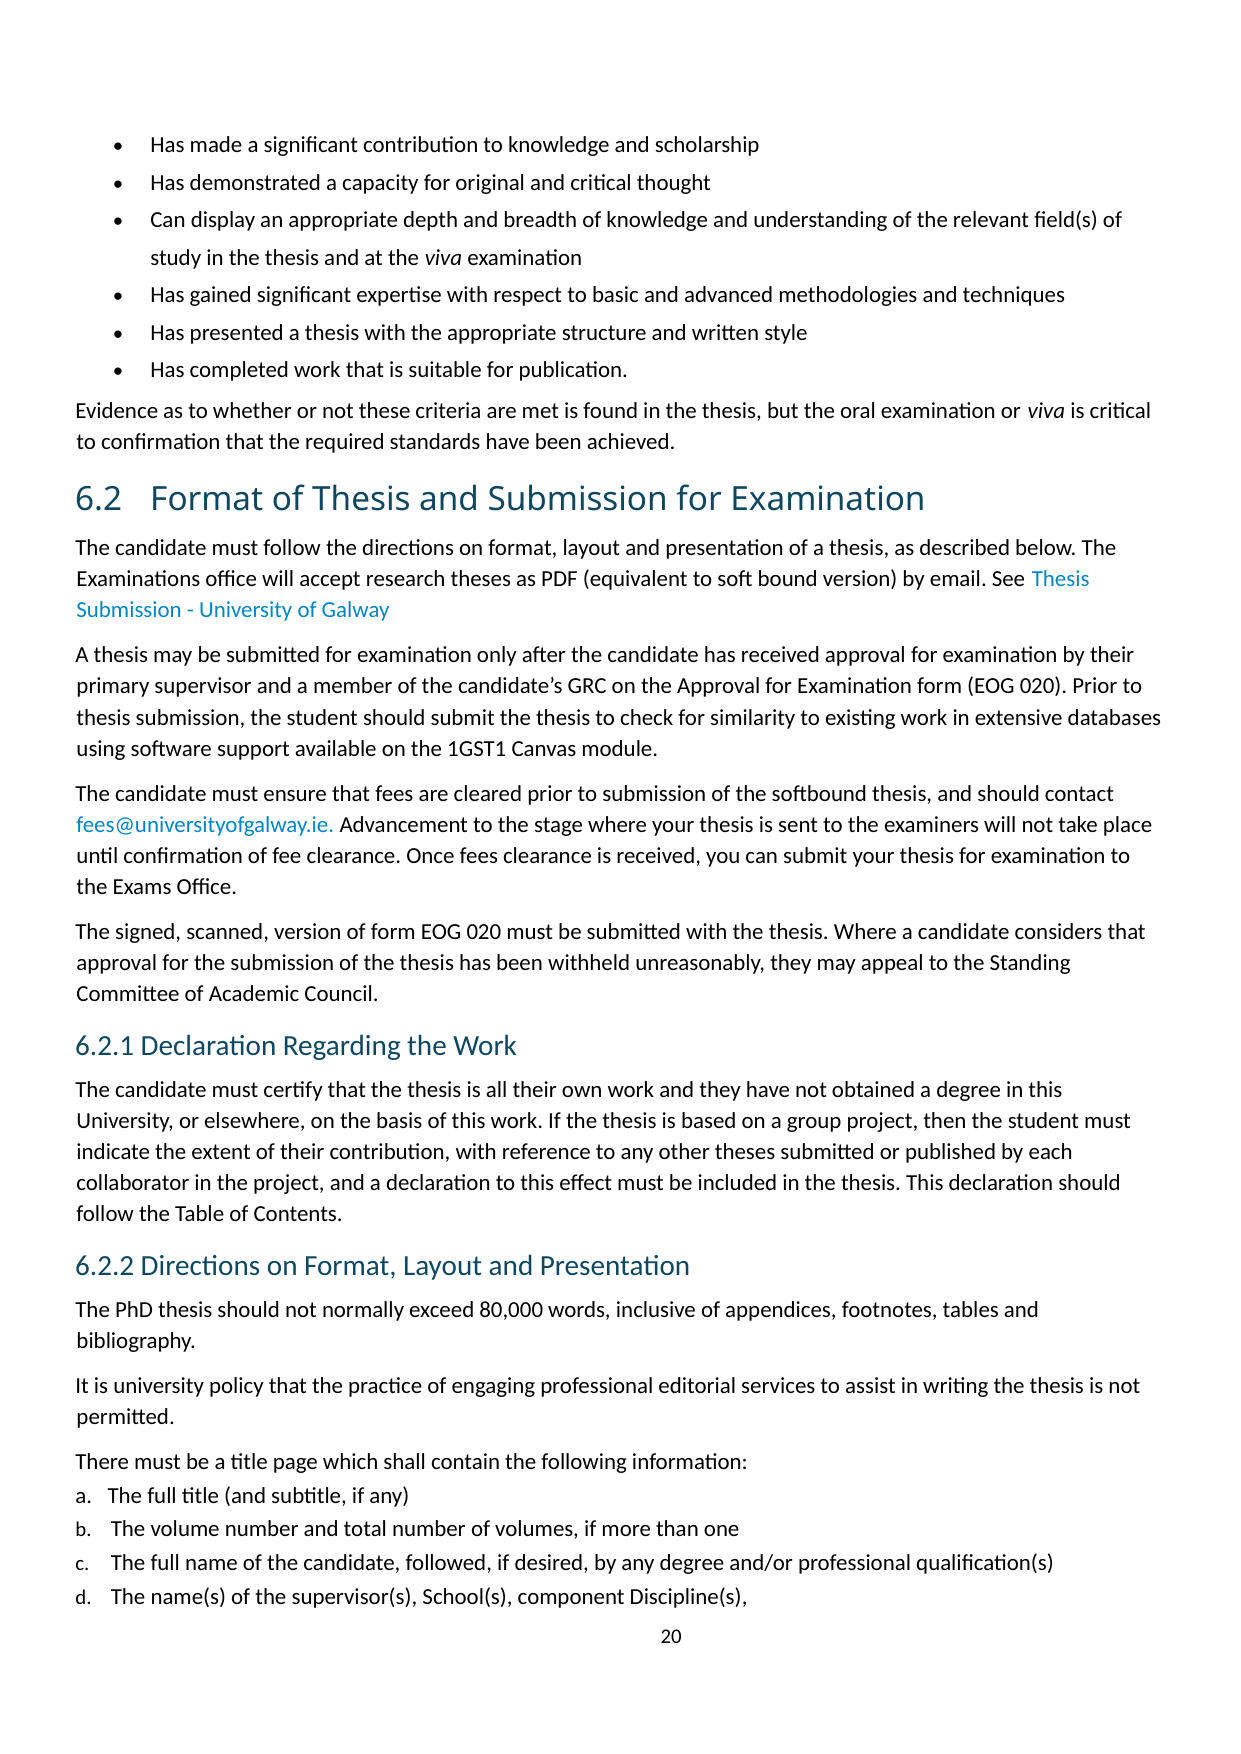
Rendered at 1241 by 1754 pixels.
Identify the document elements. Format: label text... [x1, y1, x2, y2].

text A thesis may be submitted for examination only after the candidate has received approval for examination by their primary supervisor and a member of the candidate’s GRC on the Approval for Examination form (EOG 020). Prior to thesis submission, the student should submit the thesis to check for similarity to existing work in extensive databases using software support available on the 1GST1 Canvas module. [75, 641, 1164, 762]
subtitle 6.2.1 Declaration Regarding the Work [75, 1027, 1165, 1063]
text The candidate must certify that the thesis is all their own work and they have not obtained a degree in this University, or elsewhere, on the basis of this work. If the thesis is based on a group project, then the student must indicate the extent of their contribution, with reference to any other theses submitted or published by each collaborator in the project, and a declaration to this effect must be included in the thesis. This declaration should follow the Table of Contents. [75, 1075, 1164, 1227]
text There must be a title page which shall contain the following information: [75, 1447, 1164, 1476]
list The full name of the candidate, followed, if desired, by any degree and/or professional qualification(s) [75, 1548, 1164, 1577]
subtitle 6.2 Format of Thesis and Submission for Examination [75, 474, 1165, 520]
list Has gained significant expertise with respect to basic and advanced methodologies and techniques [113, 280, 1164, 308]
text The signed, scanned, version of form EOG 020 must be submitted with the thesis. Where a candidate considers that approval for the submission of the thesis has been withheld unreasonably, they may appeal to the Standing Committee of Academic Council. [75, 917, 1164, 1008]
list Has presented a thesis with the appropriate structure and written style [113, 318, 1164, 346]
list Has demonstrated a capacity for original and critical thought [113, 168, 1164, 196]
list The name(s) of the supervisor(s), School(s), component Discipline(s), [75, 1582, 1164, 1610]
list Has completed work that is suitable for publication. [113, 355, 1164, 383]
text The candidate must ensure that fees are cleared prior to submission of the softbound thesis, and should contact fees@universityofgalway.ie. Advancement to the stage where your thesis is sent to the examiners will not take place until confirmation of fee clearance. Once fees clearance is received, you can submit your thesis for examination to the Exams Office. [75, 779, 1164, 900]
list The volume number and total number of volumes, if more than one [75, 1514, 1164, 1542]
text a. The full title (and subtitle, if any) [75, 1481, 1164, 1509]
subtitle 6.2.2 Directions on Format, Layout and Presentation [75, 1247, 1165, 1283]
text The candidate must follow the directions on format, layout and presentation of a thesis, as described below. The Examinations office will accept research theses as PDF (equivalent to soft bound version) by email. See Thesis Submission - University of Galway [75, 533, 1164, 623]
list Has made a significant contribution to knowledge and scholarship [113, 130, 1157, 158]
list Can display an appropriate depth and breadth of knowledge and understanding of the relevant field(s) of study in the thesis and at the viva examination [113, 205, 1164, 271]
text Evidence as to whether or not these criteria are met is found in the thesis, but the oral examination or viva is critical to confirmation that the required standards have been achieved. [75, 396, 1164, 455]
text It is university policy that the practice of engaging professional editorial services to assist in writing the thesis is not permitted. [75, 1371, 1164, 1430]
text The PhD thesis should not normally exceed 80,000 words, inclusive of appendices, footnotes, tables and bibliography. [75, 1295, 1164, 1354]
